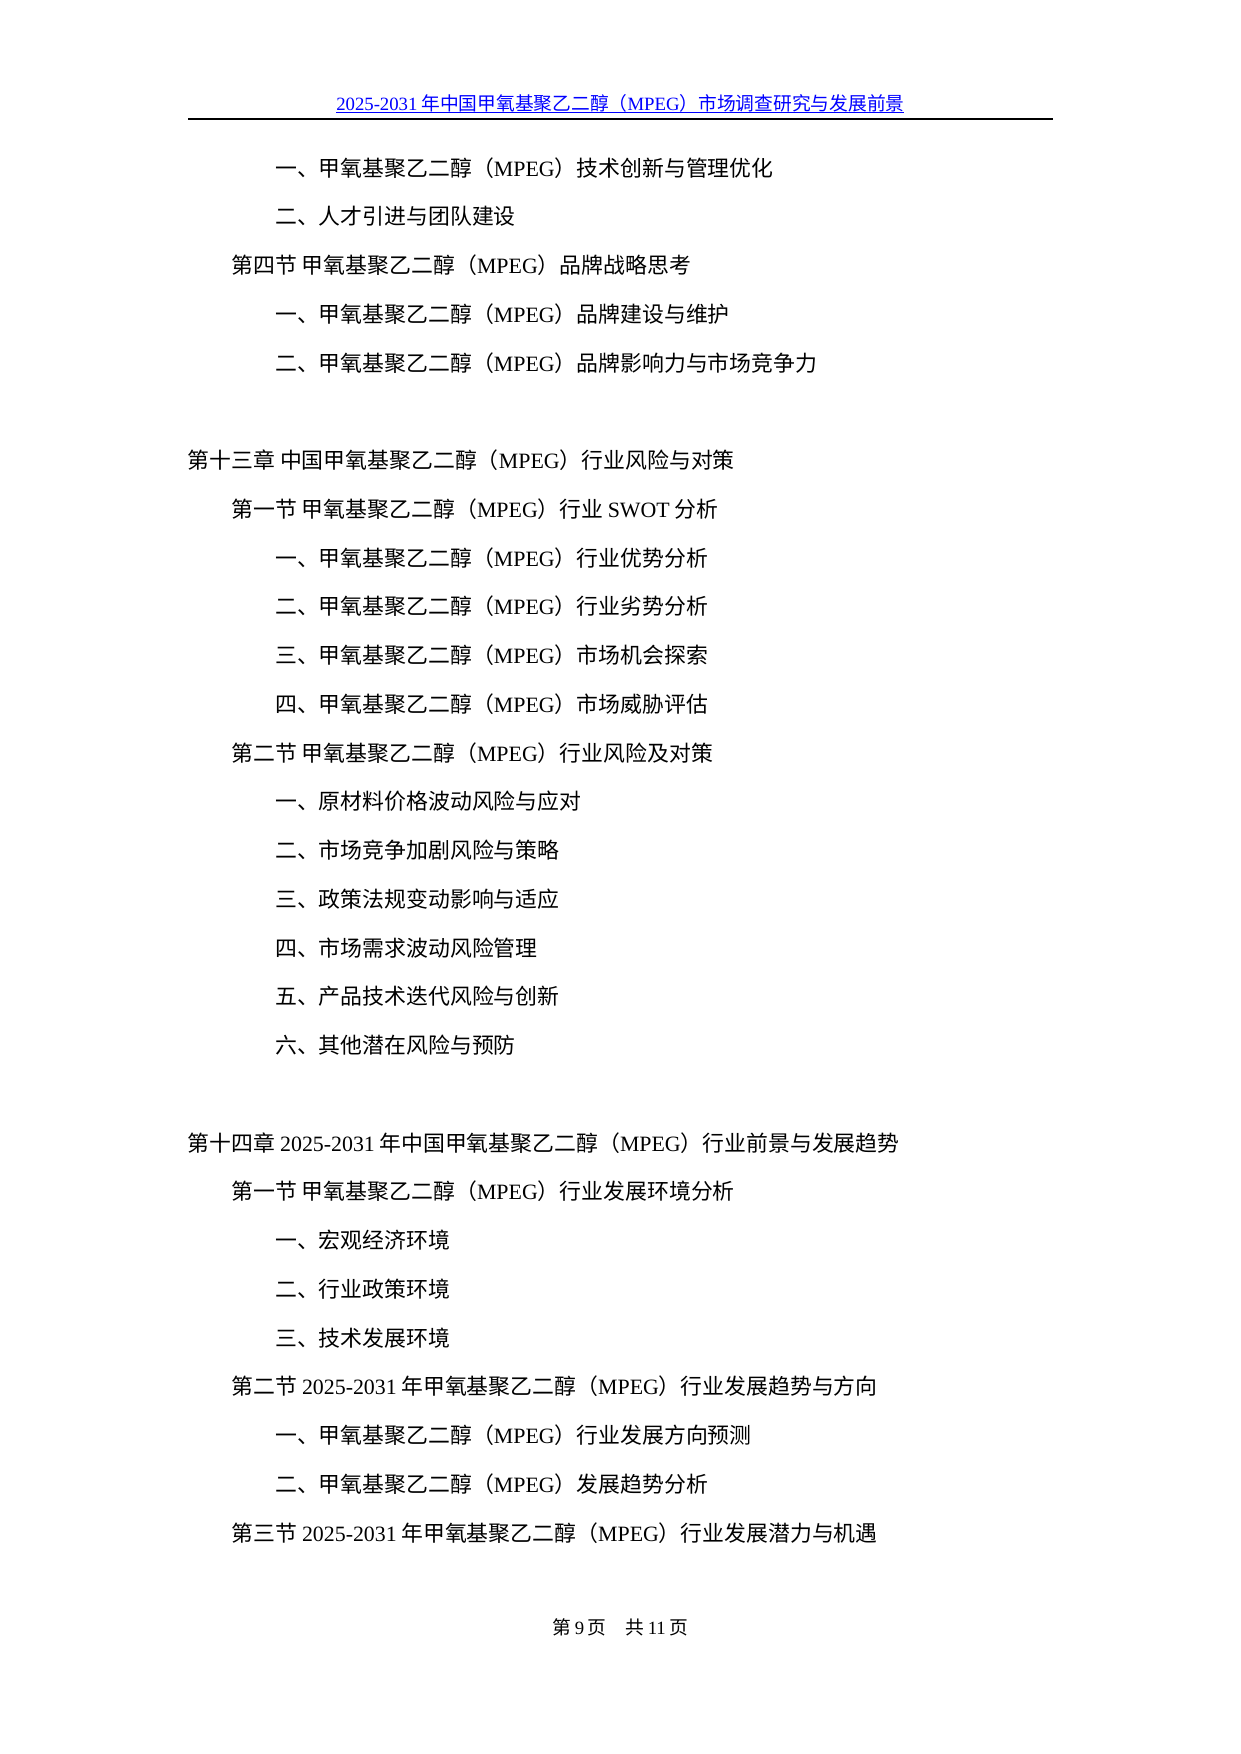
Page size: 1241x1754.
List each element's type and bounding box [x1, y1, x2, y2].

text [187, 150, 1053, 1548]
